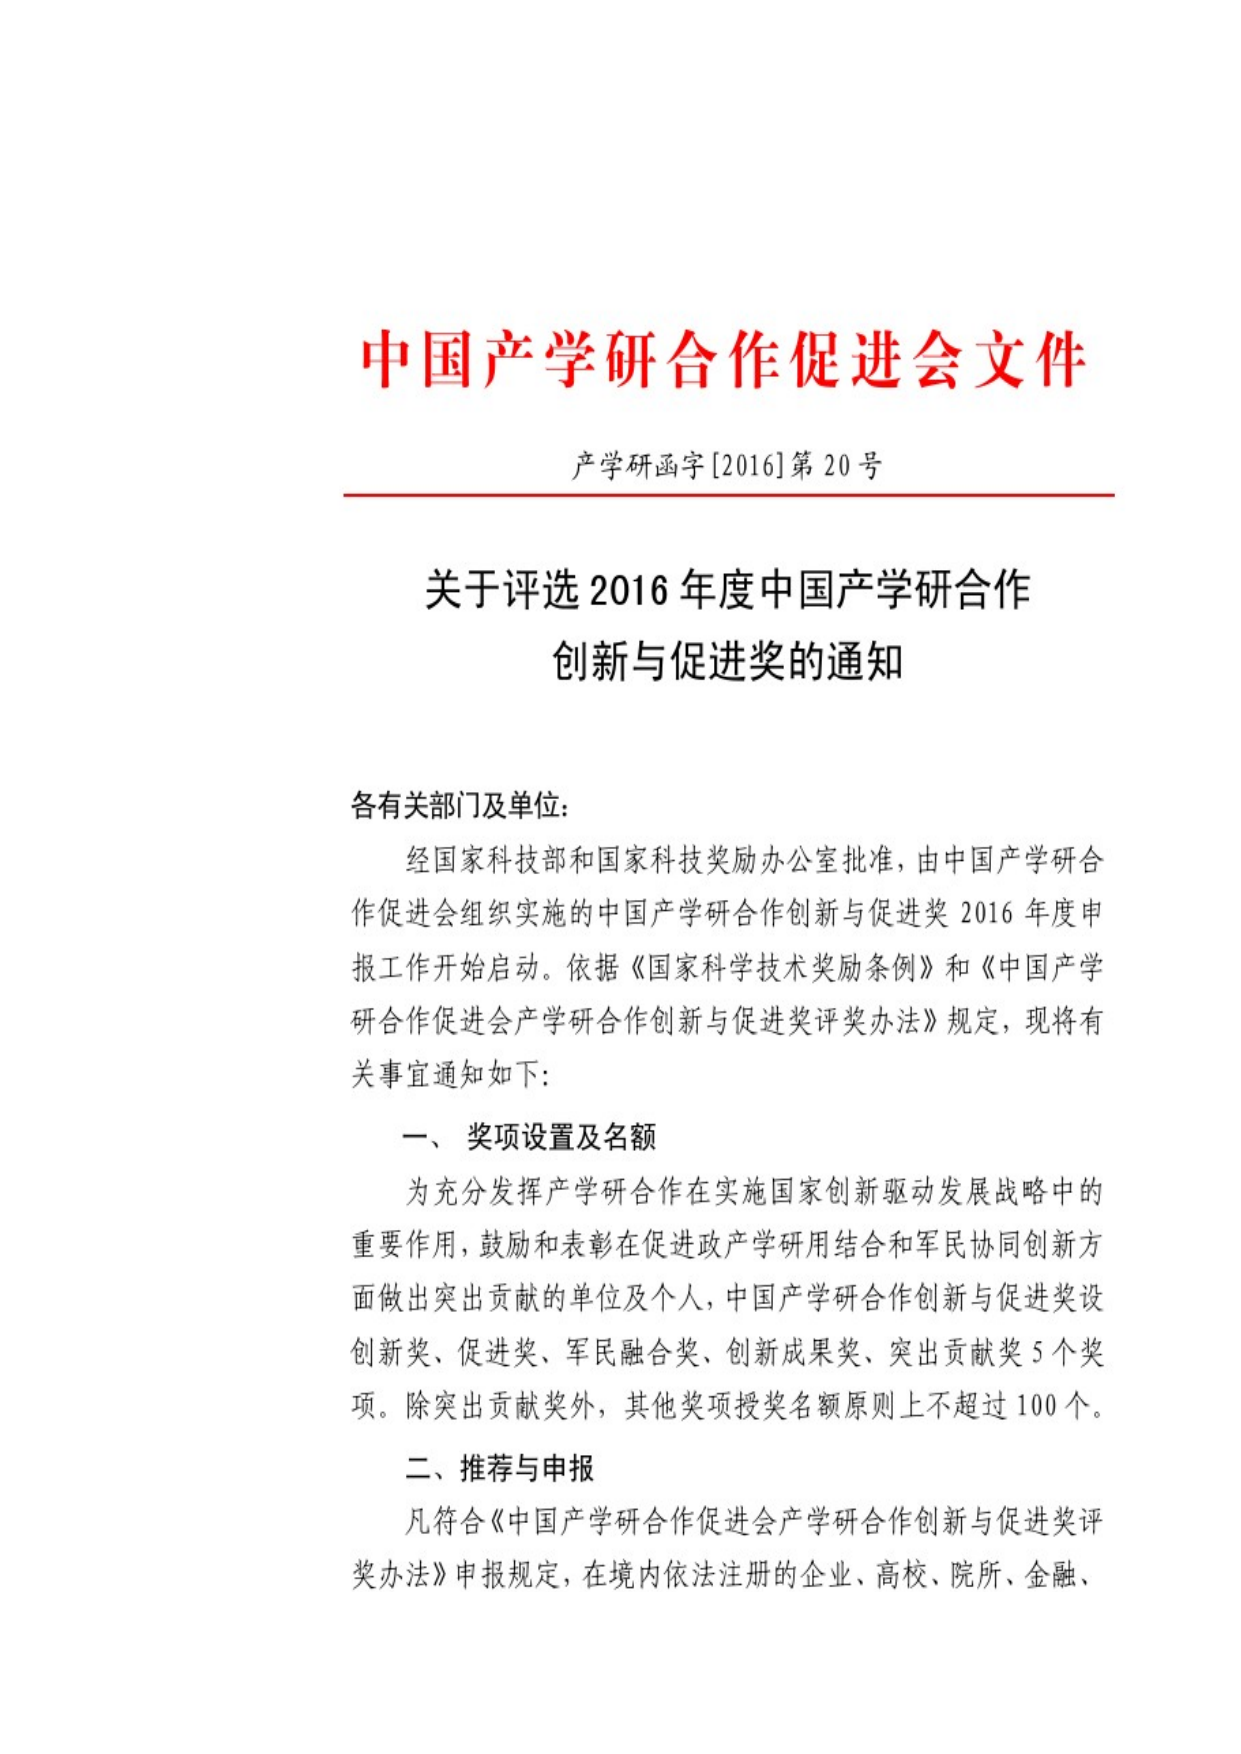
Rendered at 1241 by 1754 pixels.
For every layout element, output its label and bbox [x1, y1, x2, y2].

picture [187, 162, 1241, 1592]
